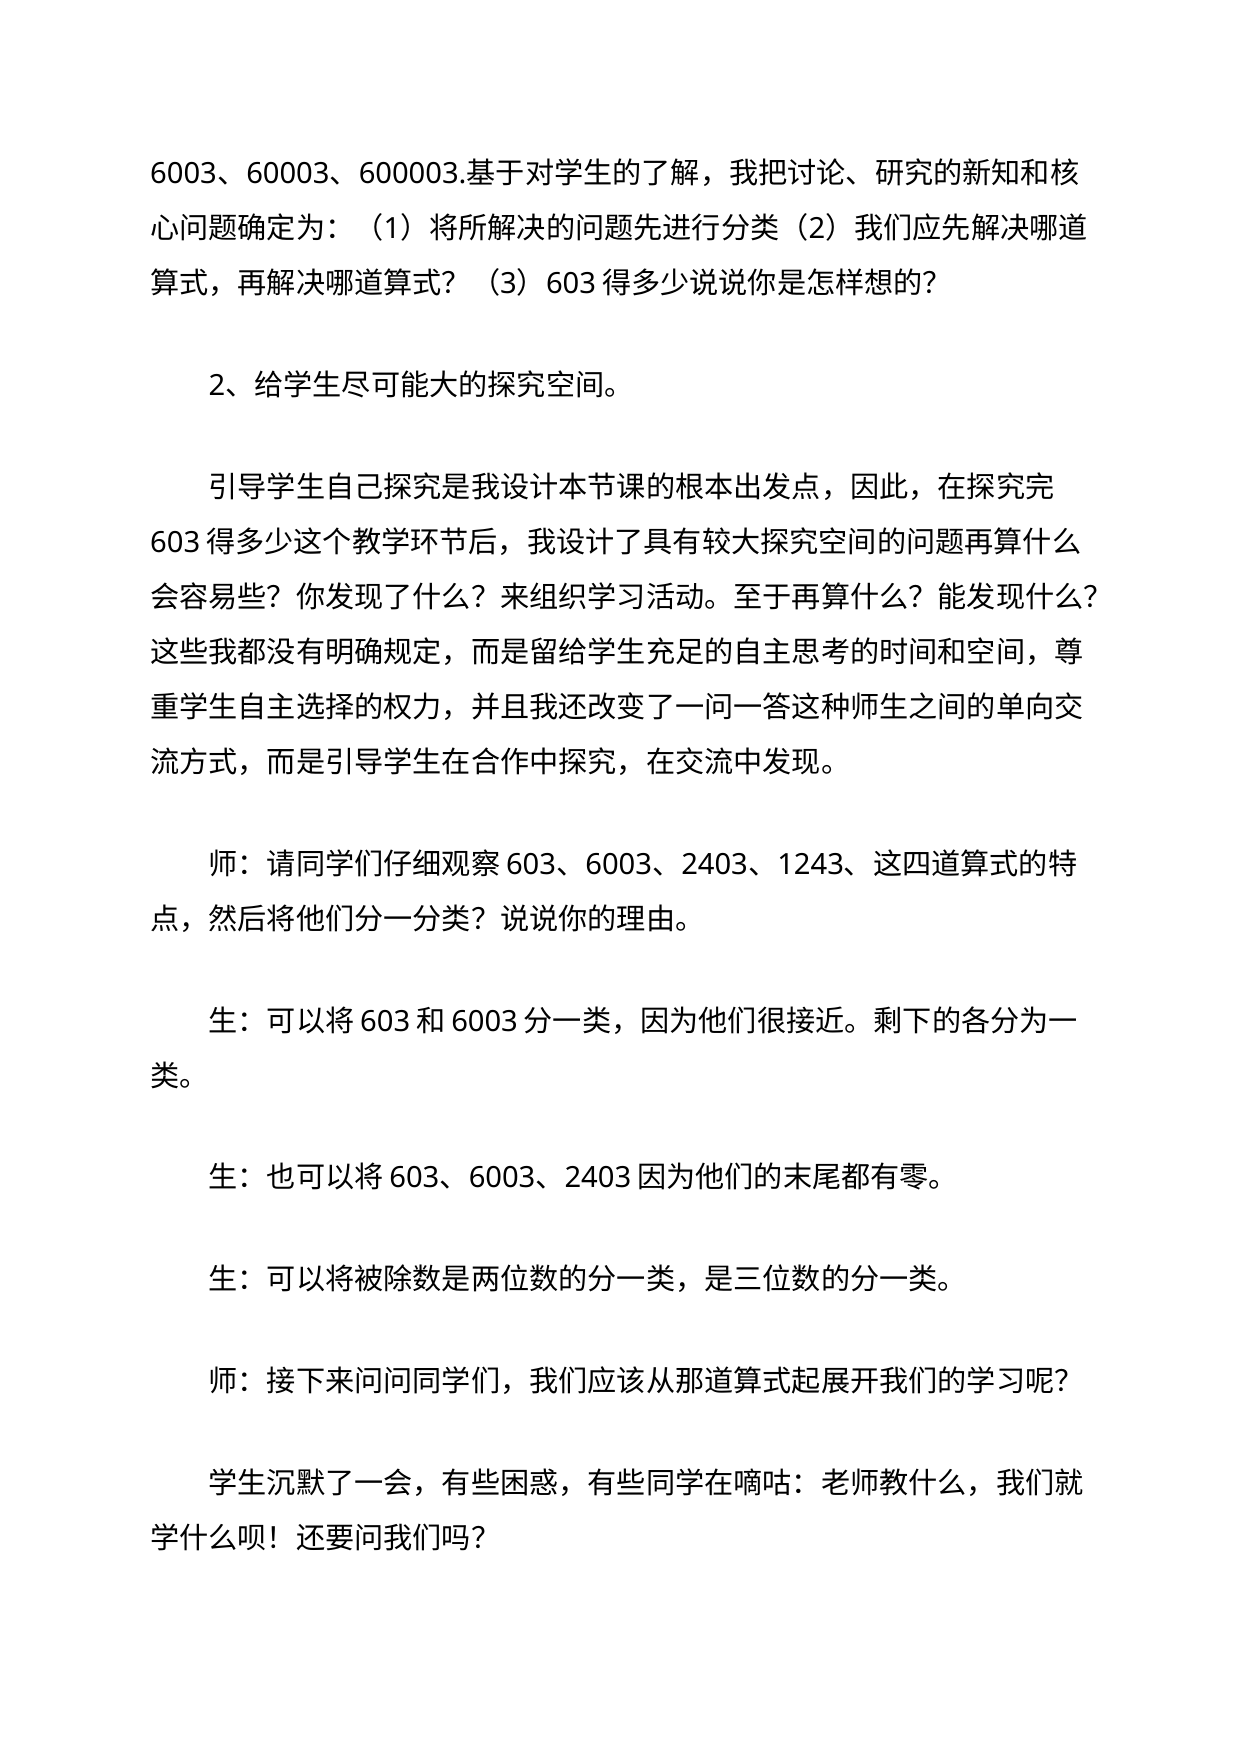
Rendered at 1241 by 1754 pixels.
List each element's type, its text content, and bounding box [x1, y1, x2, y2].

text 生：可以将被除数是两位数的分一类，是三位数的分一类。 [150, 1256, 1090, 1298]
text 师：请同学们仔细观察603、6003、2403、1243、这四道算式的特点，然后将他们分一分类？说说你的理由。 [150, 840, 1090, 938]
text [150, 150, 1090, 302]
text 2、给学生尽可能大的探究空间。 [150, 362, 1090, 404]
text 引导学生自己探究是我设计本节课的根本出发点，因此，在探究完603得多少这个教学环节后，我设计了具有较大探究空间的问题再算什么会容易些？你发现了什么？来组织学习活动。至于再算什么？能发现什么？这些我都没有明确规定，而是留给学生充足的自主思考的时间和空间，尊重学生自主选择的权力，并且我还改变了一问一答这种师生之间的单向交流方式，而是引导学生在合作中探究，在交流中发现。 [150, 464, 1090, 781]
text 学生沉默了一会，有些困惑，有些同学在嘀咕：老师教什么，我们就学什么呗！还要问我们吗？ [150, 1459, 1090, 1557]
text 生：也可以将603、6003、2403因为他们的末尾都有零。 [150, 1154, 1090, 1196]
text 师：接下来问问同学们，我们应该从那道算式起展开我们的学习呢？ [150, 1358, 1090, 1400]
text 生：可以将603和6003分一类，因为他们很接近。剩下的各分为一类。 [150, 997, 1090, 1094]
